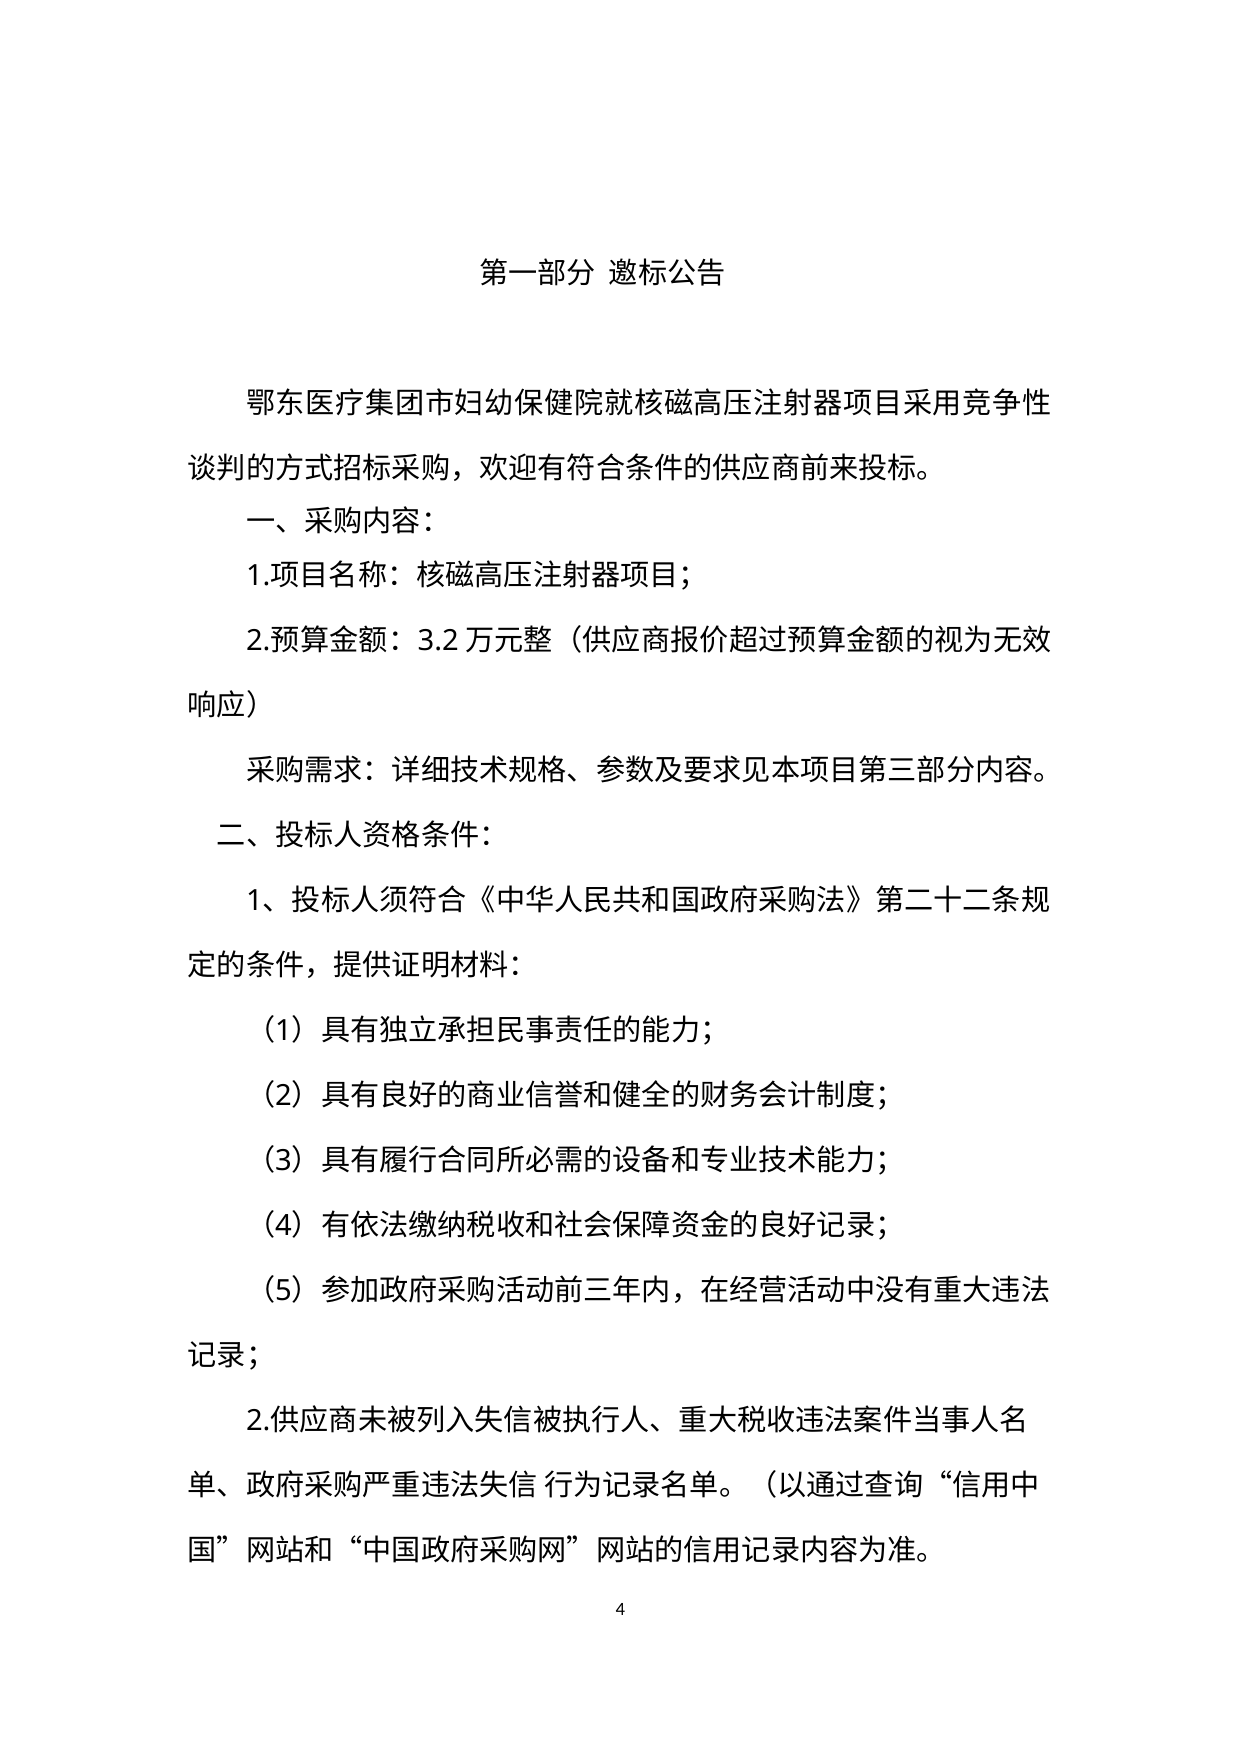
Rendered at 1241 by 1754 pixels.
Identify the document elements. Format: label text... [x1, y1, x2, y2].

text （3）具有履行合同所必需的设备和专业技术能力； [187, 1125, 1053, 1190]
list 鄂东医疗集团市妇幼保健院就核磁高压注射器项目采用竞争性谈判的方式招标采购，欢迎有符合条件的供应商前来投标。 [187, 368, 1053, 498]
list 2.预算金额：3.2万元整（供应商报价超过预算金额的视为无效响应） [187, 605, 1053, 735]
list 第一部分 邀标公告 [187, 238, 1053, 303]
text （2）具有良好的商业信誉和健全的财务会计制度； [187, 1060, 1053, 1125]
text 1、投标人须符合《中华人民共和国政府采购法》第二十二条规定的条件，提供证明材料： [187, 865, 1053, 995]
list 采购需求：详细技术规格、参数及要求见本项目第三部分内容。 [187, 735, 1053, 800]
list 二、投标人资格条件： [187, 800, 1053, 865]
text （5）参加政府采购活动前三年内，在经营活动中没有重大违法记录； [187, 1255, 1053, 1385]
list 1.项目名称：核磁高压注射器项目； [187, 540, 1053, 605]
text （4）有依法缴纳税收和社会保障资金的良好记录； [187, 1190, 1053, 1255]
text （1）具有独立承担民事责任的能力； [187, 995, 1053, 1060]
text 一、采购内容： [187, 498, 1053, 540]
text 2.供应商未被列入失信被执行人、重大税收违法案件当事人名单、政府采购严重违法失信 行为记录名单。（以通过查询“信用中国”网站和“中国政府采购网”网站的信用记录内容为准。 [187, 1385, 1053, 1580]
